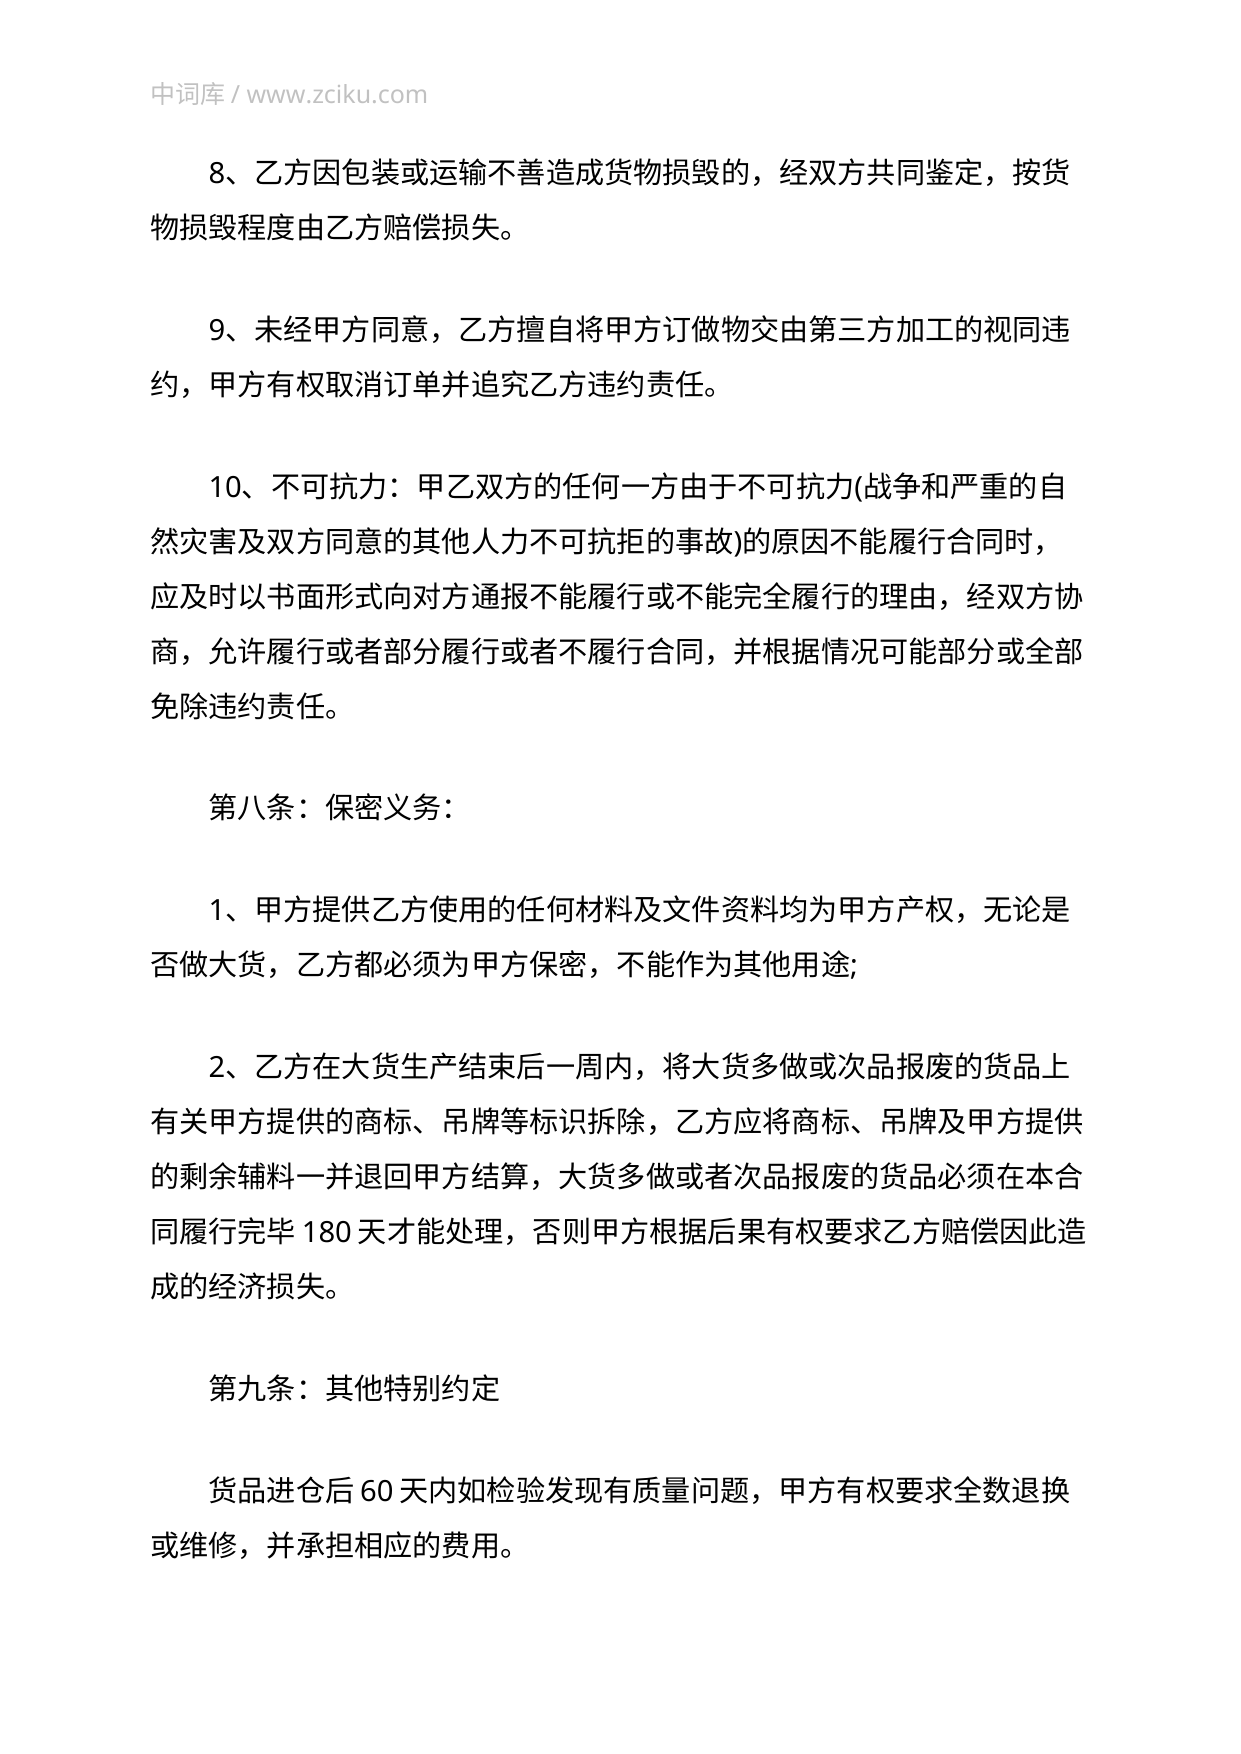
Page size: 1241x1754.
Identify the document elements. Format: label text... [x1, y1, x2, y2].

text 2、乙方在大货生产结束后一周内，将大货多做或次品报废的货品上有关甲方提供的商标、吊牌等标识拆除，乙方应将商标、吊牌及甲方提供的剩余辅料一并退回甲方结算，大货多做或者次品报废的货品必须在本合同履行完毕180天才能处理，否则甲方根据后果有权要求乙方赔偿因此造成的经济损失。 [150, 1044, 1090, 1306]
text 1、甲方提供乙方使用的任何材料及文件资料均为甲方产权，无论是否做大货，乙方都必须为甲方保密，不能作为其他用途; [150, 887, 1090, 984]
text 第九条：其他特别约定 [150, 1365, 1090, 1408]
text 9、未经甲方同意，乙方擅自将甲方订做物交由第三方加工的视同违约，甲方有权取消订单并追究乙方违约责任。 [150, 307, 1090, 404]
text 8、乙方因包装或运输不善造成货物损毁的，经双方共同鉴定，按货物损毁程度由乙方赔偿损失。 [150, 150, 1090, 247]
text 10、不可抗力：甲乙双方的任何一方由于不可抗力(战争和严重的自然灾害及双方同意的其他人力不可抗拒的事故)的原因不能履行合同时，应及时以书面形式向对方通报不能履行或不能完全履行的理由，经双方协商，允许履行或者部分履行或者不履行合同，并根据情况可能部分或全部免除违约责任。 [150, 463, 1090, 726]
text 第八条：保密义务： [150, 785, 1090, 827]
text 货品进仓后60天内如检验发现有质量问题，甲方有权要求全数退换或维修，并承担相应的费用。 [150, 1467, 1090, 1564]
